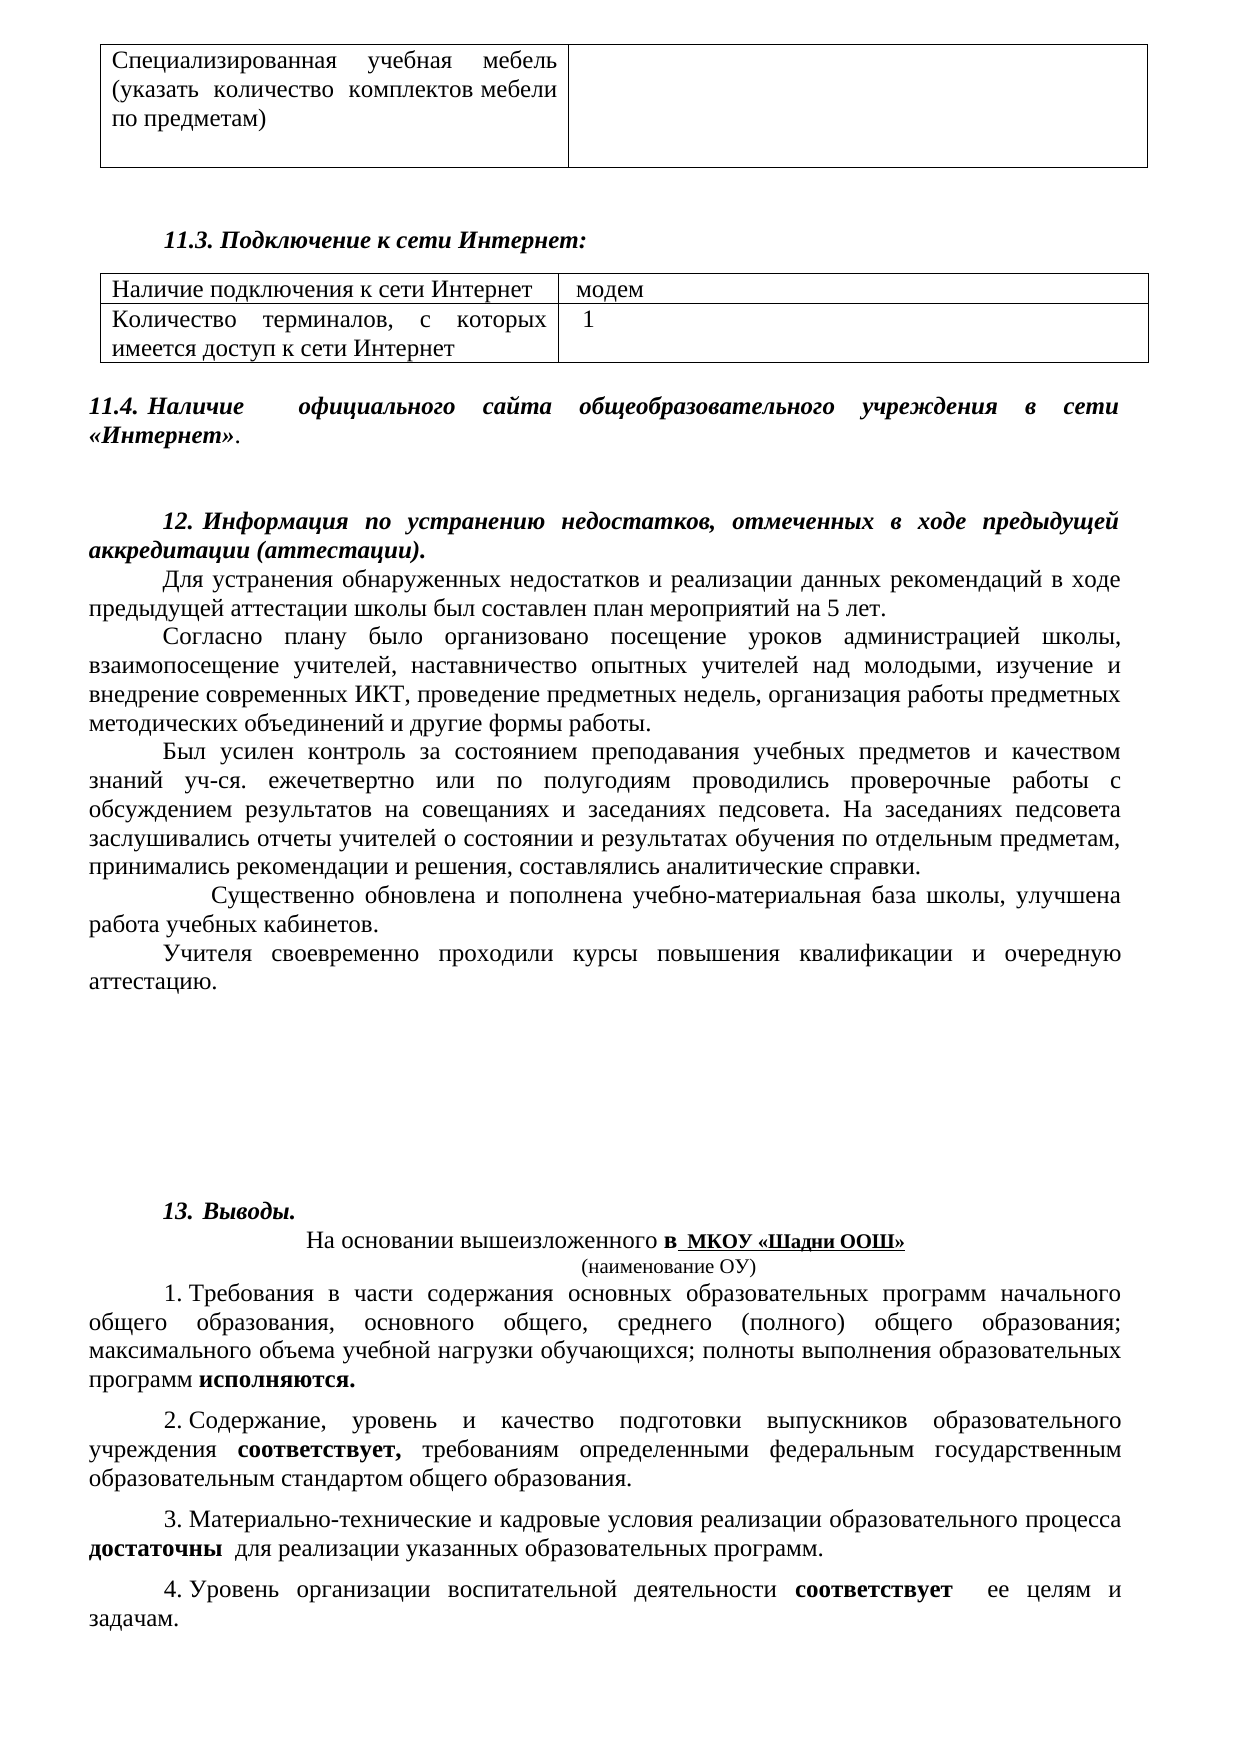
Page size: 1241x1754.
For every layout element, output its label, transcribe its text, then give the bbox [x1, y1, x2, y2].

text 4. Уровень организации воспитательной деятельности соответствует ее целям и задачам. [89, 1574, 1122, 1632]
text Для устранения обнаруженных недостатков и реализации данных рекомендаций в ходе предыдущей аттестации школы был составлен план мероприятий на 5 лет. [89, 564, 1122, 621]
table_cell Количество терминалов, с которых имеется доступ к сети Интернет [101, 304, 558, 362]
text 11.4. Наличие официального сайта общеобразовательного учреждения в сети «Интернет». [89, 391, 1122, 449]
table_cell [569, 45, 1147, 167]
text 1. Требования в части содержания основных образовательных программ начального общего образования, основного общего, среднего (полного) общего образования; максимального объема учебной нагрузки обучающихся; полноты выполнения образовательных программ исполняются. [89, 1278, 1122, 1393]
text Был усилен контроль за состоянием преподавания учебных предметов и качеством знаний уч-ся. ежечетвертно или по полугодиям проводились проверочные работы с обсуждением результатов на совещаниях и заседаниях педсовета. На заседаниях педсовета заслушивались отчеты учителей о состоянии и результатах обучения по отдельным предметам, принимались рекомендации и решения, составлялись аналитические справки. [89, 736, 1122, 880]
text Согласно плану было организовано посещение уроков администрацией школы, взаимопосещение учителей, наставничество опытных учителей над молодыми, изучение и внедрение современных ИКТ, проведение предметных недель, организация работы предметных методических объединений и другие формы работы. [89, 621, 1122, 736]
text (наименование ОУ) [89, 1254, 1122, 1278]
table_header Наличие подключения к сети Интернет [101, 274, 558, 303]
text На основании вышеизложенного в МКОУ «Шадни ООШ» [89, 1225, 1122, 1254]
table_header модем [559, 274, 1148, 303]
table_cell Специализированная учебная мебель (указать количество комплектов мебели по предметам) [101, 45, 568, 167]
text 2. Содержание, уровень и качество подготовки выпускников образовательного учреждения соответствует, требованиям определенными федеральным государственным образовательным стандартом общего образования. [89, 1406, 1122, 1492]
text Существенно обновлена и пополнена учебно-материальная база школы, улучшена работа учебных кабинетов. [89, 880, 1122, 938]
text 11.3. Подключение к сети Интернет: [89, 225, 1122, 254]
text 13. Выводы. [89, 1196, 1122, 1225]
table_cell 1 [559, 304, 1148, 362]
text Учителя своевременно проходили курсы повышения квалификации и очередную аттестацию. [89, 938, 1122, 995]
text 3. Материально-технические и кадровые условия реализации образовательного процесса достаточны для реализации указанных образовательных программ. [89, 1504, 1122, 1562]
text 12. Информация по устранению недостатков, отмеченных в ходе предыдущей аккредитации (аттестации). [89, 506, 1122, 564]
